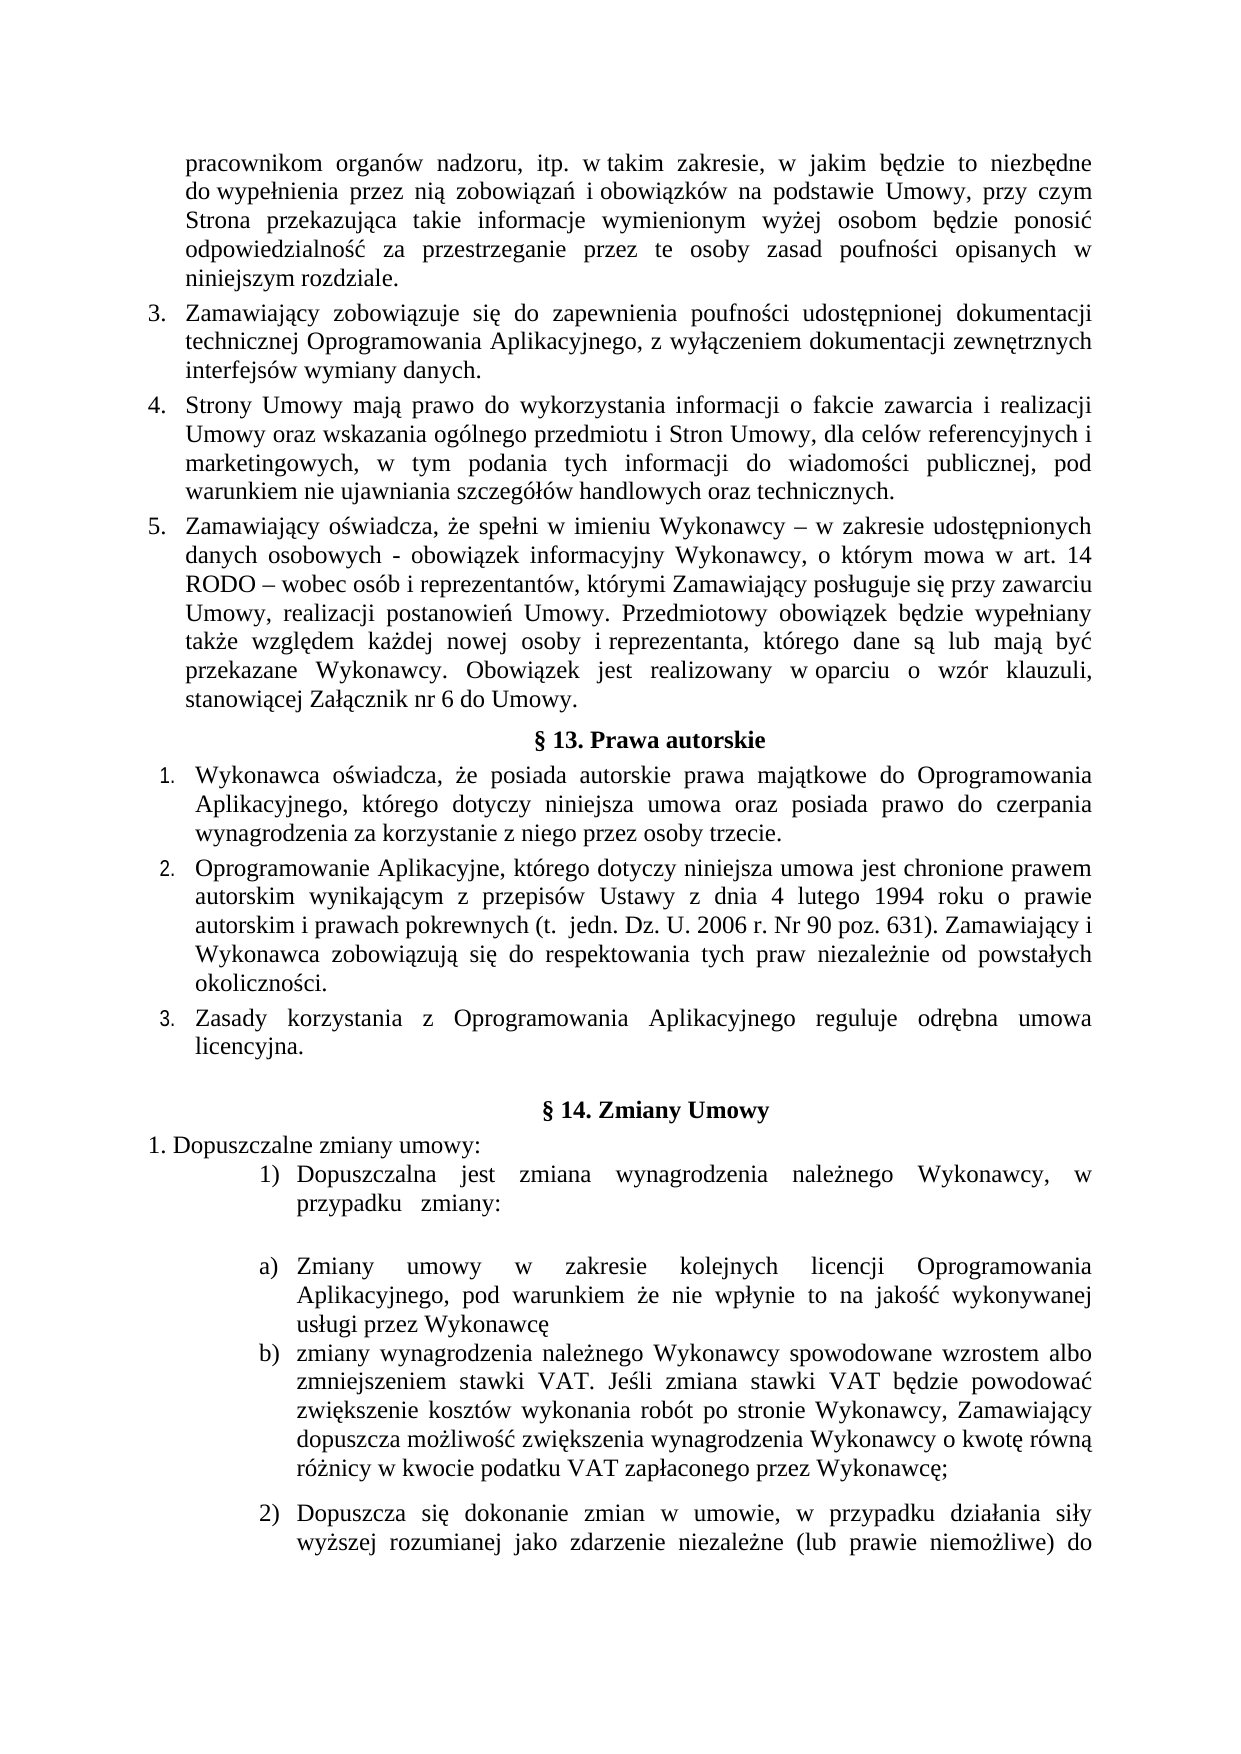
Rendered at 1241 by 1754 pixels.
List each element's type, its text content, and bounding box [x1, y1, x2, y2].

list Zamawiający oświadcza, że spełni w imieniu Wykonawcy – w zakresie udostępnionych danych osobowych - obowiązek informacyjny Wykonawcy, o którym mowa w art. 14 RODO – wobec osób i reprezentantów, którymi Zamawiający posługuje się przy zawarciu Umowy, realizacji postanowień Umowy. Przedmiotowy obowiązek będzie wypełniany także względem każdej nowej osoby i reprezentanta, którego dane są lub mają być przekazane Wykonawcy. Obowiązek jest realizowany w oparciu o wzór klauzuli, stanowiącej Załącznik nr 6 do Umowy. [148, 511, 1093, 713]
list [259, 1498, 1093, 1556]
list Oprogramowanie Aplikacyjne, którego dotyczy niniejsza umowa jest chronione prawem autorskim wynikającym z przepisów Ustawy z dnia 4 lutego 1994 roku o prawie autorskim i prawach pokrewnych (t. jedn. Dz. U. 2006 r. Nr 90 poz. 631). Zamawiający i Wykonawca zobowiązują się do respektowania tych praw niezależnie od powstałych okoliczności. [159, 853, 1093, 996]
text § 13. Prawa autorskie [207, 725, 1093, 754]
list Dopuszczalna jest zmiana wynagrodzenia należnego Wykonawcy, w przypadku zmiany: [259, 1159, 1093, 1216]
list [148, 148, 1093, 291]
text 1. Dopuszczalne zmiany umowy: [148, 1130, 1093, 1159]
list Zmiany umowy w zakresie kolejnych licencji Oprogramowania Aplikacyjnego, pod warunkiem że nie wpłynie to na jakość wykonywanej usługi przez Wykonawcę [259, 1251, 1093, 1338]
list Zamawiający zobowiązuje się do zapewnienia poufności udostępnionej dokumentacji technicznej Oprogramowania Aplikacyjnego, z wyłączeniem dokumentacji zewnętrznych interfejsów wymiany danych. [148, 298, 1093, 384]
list zmiany wynagrodzenia należnego Wykonawcy spowodowane wzrostem albo zmniejszeniem stawki VAT. Jeśli zmiana stawki VAT będzie powodować zwiększenie kosztów wykonania robót po stronie Wykonawcy, Zamawiający dopuszcza możliwość zwiększenia wynagrodzenia Wykonawcy o kwotę równą różnicy w kwocie podatku VAT zapłaconego przez Wykonawcę; [259, 1338, 1093, 1481]
text § 14. Zmiany Umowy [218, 1095, 1093, 1124]
list Wykonawca oświadcza, że posiada autorskie prawa majątkowe do Oprogramowania Aplikacyjnego, którego dotyczy niniejsza umowa oraz posiada prawo do czerpania wynagrodzenia za korzystanie z niego przez osoby trzecie. [159, 760, 1093, 846]
list Zasady korzystania z Oprogramowania Aplikacyjnego reguluje odrębna umowa licencyjna. [159, 1003, 1093, 1060]
list Strony Umowy mają prawo do wykorzystania informacji o fakcie zawarcia i realizacji Umowy oraz wskazania ogólnego przedmiotu i Stron Umowy, dla celów referencyjnych i marketingowych, w tym podania tych informacji do wiadomości publicznej, pod warunkiem nie ujawniania szczegółów handlowych oraz technicznych. [148, 390, 1093, 505]
